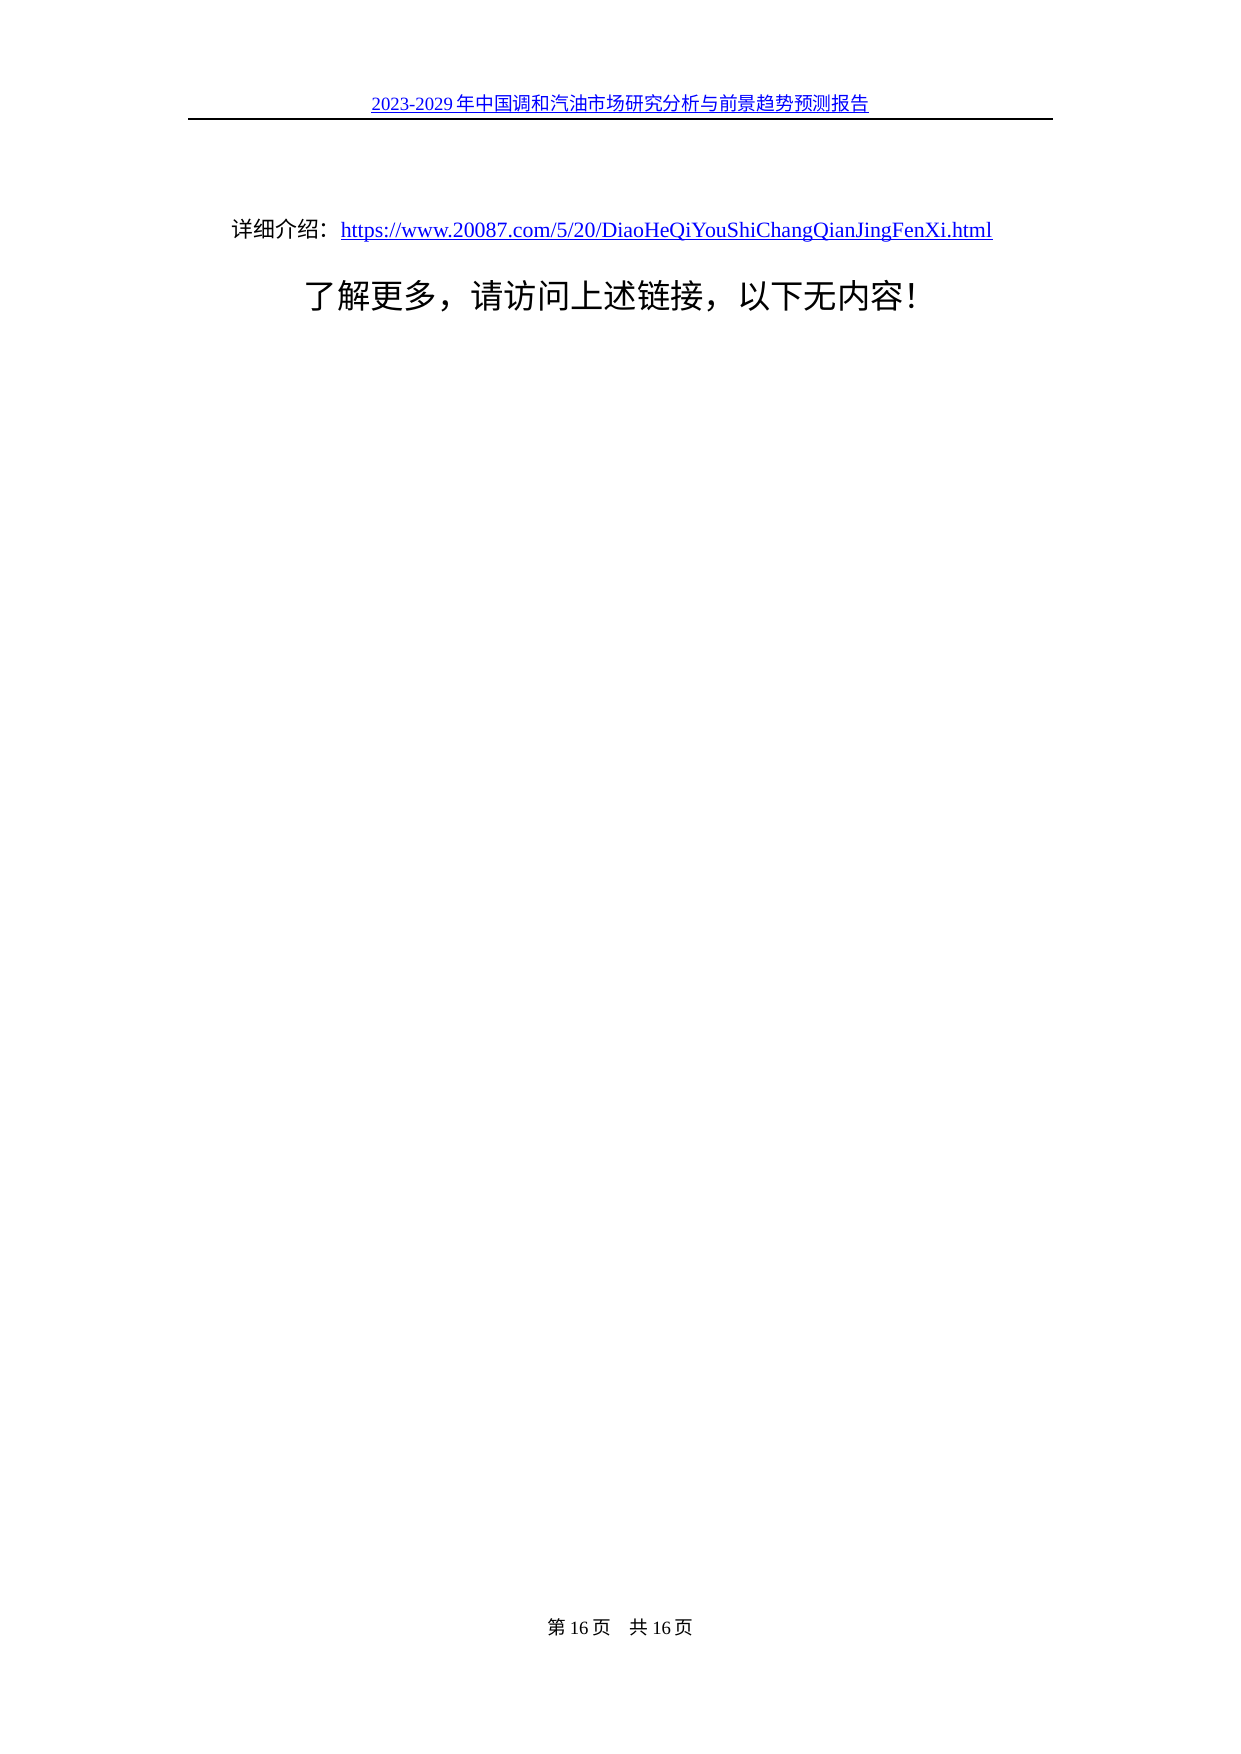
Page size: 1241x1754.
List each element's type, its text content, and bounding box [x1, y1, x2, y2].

text 详细介绍：https://www.20087.com/5/20/DiaoHeQiYouShiChangQianJingFenXi.html [187, 212, 1053, 244]
title 了解更多，请访问上述链接，以下无内容！ [187, 262, 1053, 327]
